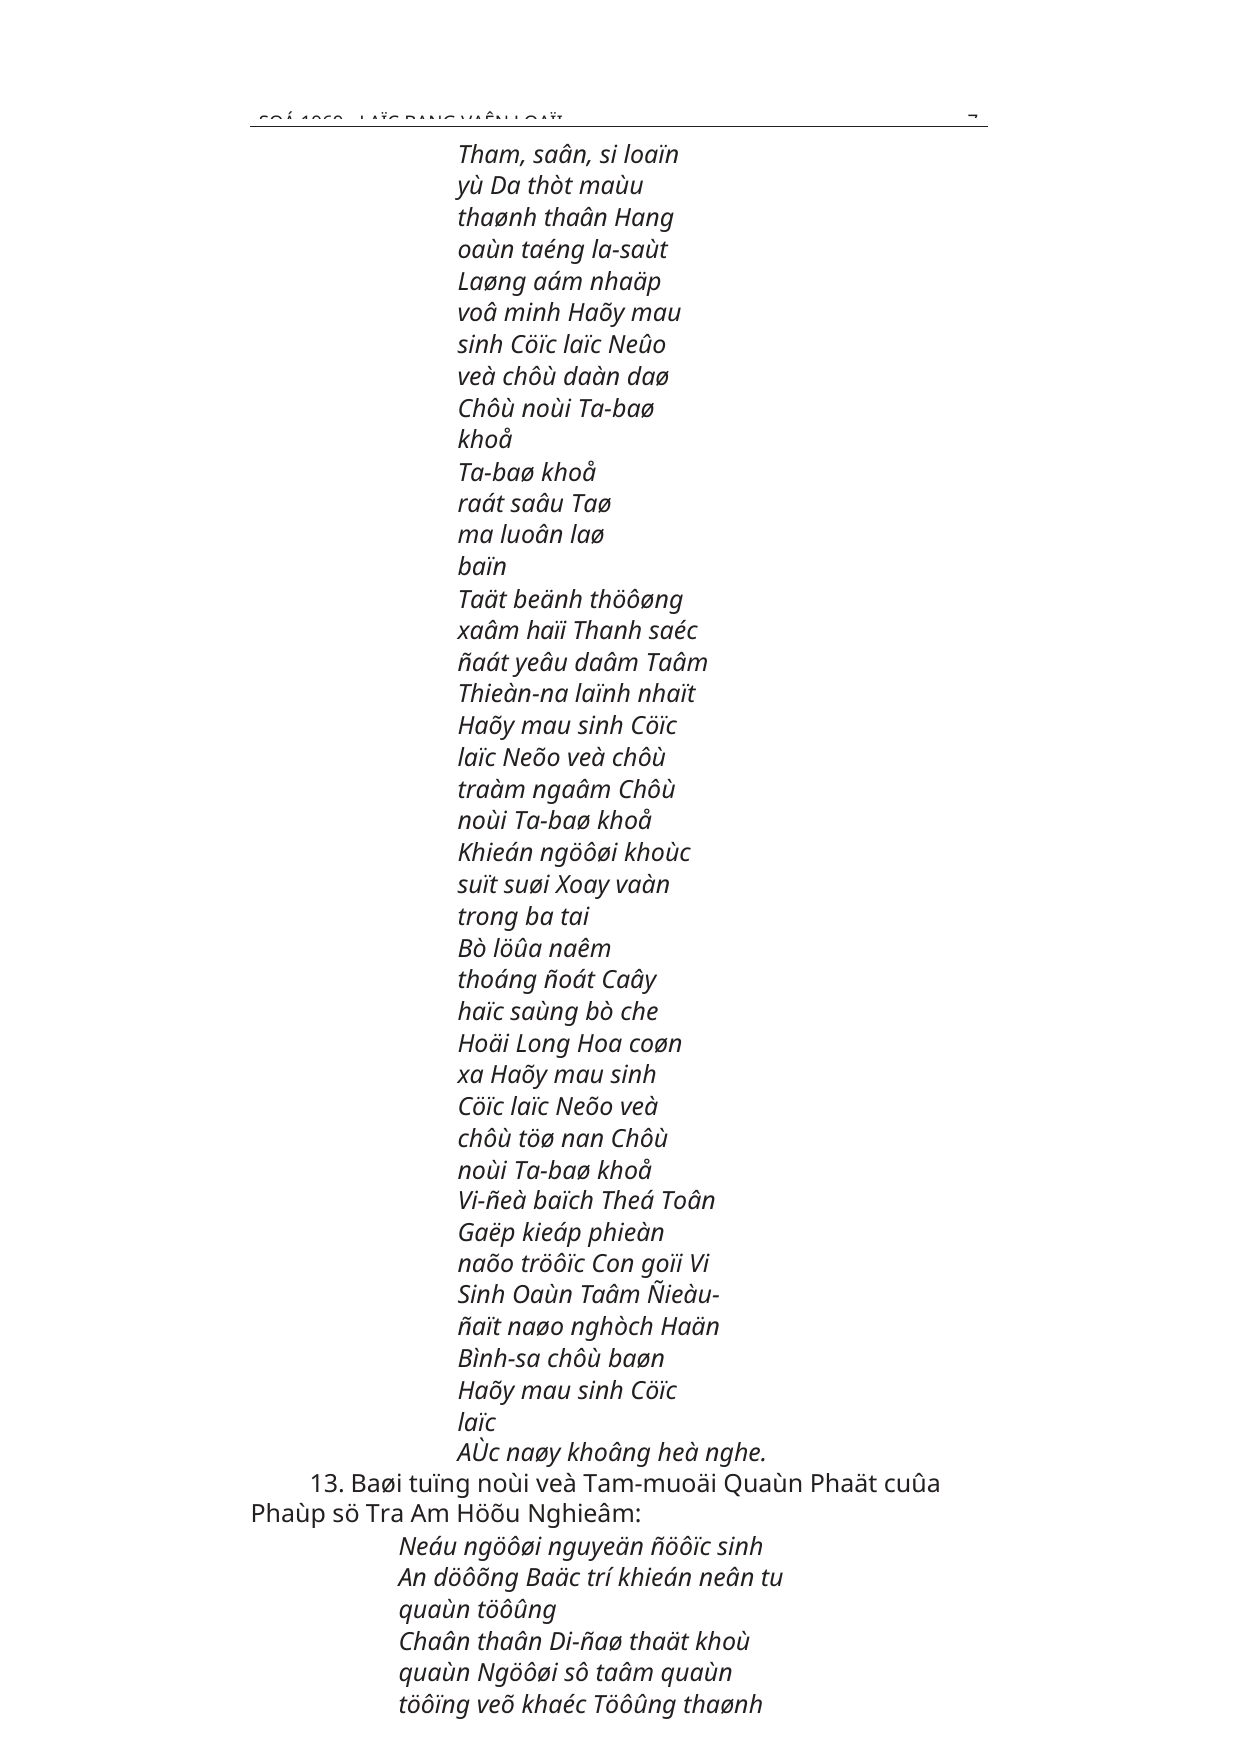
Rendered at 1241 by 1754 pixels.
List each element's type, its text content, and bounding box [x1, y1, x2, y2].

text Taät beänh thöôøng xaâm haïi Thanh saéc ñaát yeâu daâm Taâm Thieàn-na laïnh nhaït Haõy mau sinh Cöïc laïc Neõo veà chôù traàm ngaâm Chôù noùi Ta-baø khoå Khieán ngöôøi khoùc suït suøi Xoay vaàn trong ba tai [457, 583, 714, 932]
text Bò löûa naêm thoáng ñoát Caây haïc saùng bò che Hoäi Long Hoa coøn xa Haõy mau sinh Cöïc laïc Neõo veà chôù töø nan Chôù noùi Ta-baø khoå [457, 932, 686, 1186]
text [398, 1625, 774, 1721]
text Vi-ñeà baïch Theá Toân [457, 1186, 1092, 1215]
text Gaëp kieáp phieàn naõo tröôïc Con goïi Vi Sinh Oaùn Taâm Ñieàu-ñaït naøo nghòch Haän Bình-sa chôù baøn Haõy mau sinh Cöïc laïc [457, 1216, 721, 1438]
text Neáu ngöôøi nguyeän ñöôïc sinh An döôõng Baäc trí khieán neân tu quaùn töôûng [398, 1530, 794, 1625]
text Tham, saân, si loaïn yù Da thòt maùu thaønh thaân Hang oaùn taéng la-saùt Laøng aám nhaäp voâ minh Haõy mau sinh Cöïc laïc Neûo veà chôù daàn daø Chôù noùi Ta-baø khoå [457, 138, 695, 456]
text Ta-baø khoå raát saâu Taø ma luoân laø baïn [457, 456, 647, 583]
subtitle Baøi tuïng noùi veà Tam-muoäi Quaùn Phaät cuûa Phaùp sö Tra Am Höõu Nghieâm: [250, 1468, 988, 1530]
text AÙc naøy khoâng heà nghe. [457, 1438, 1092, 1467]
